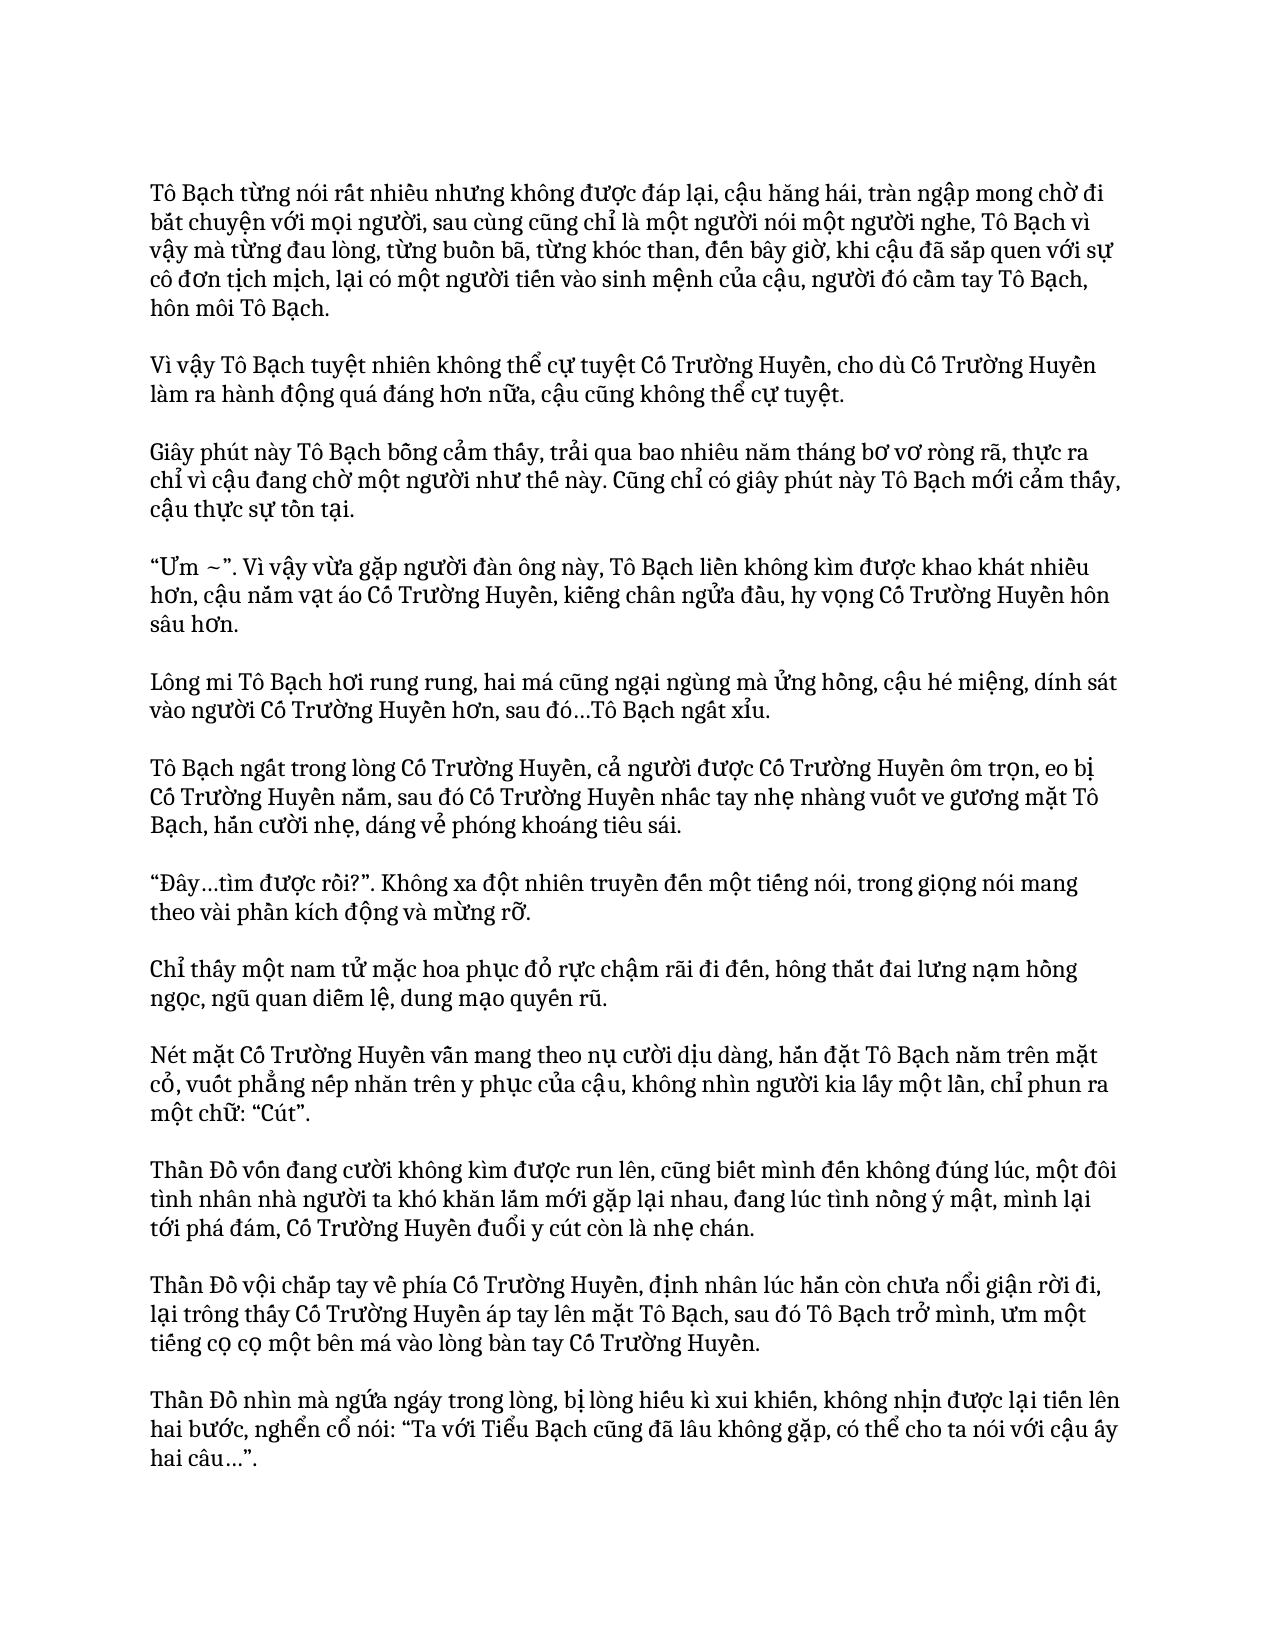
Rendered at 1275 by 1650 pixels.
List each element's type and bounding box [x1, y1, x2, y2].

text [150, 150, 1125, 1472]
